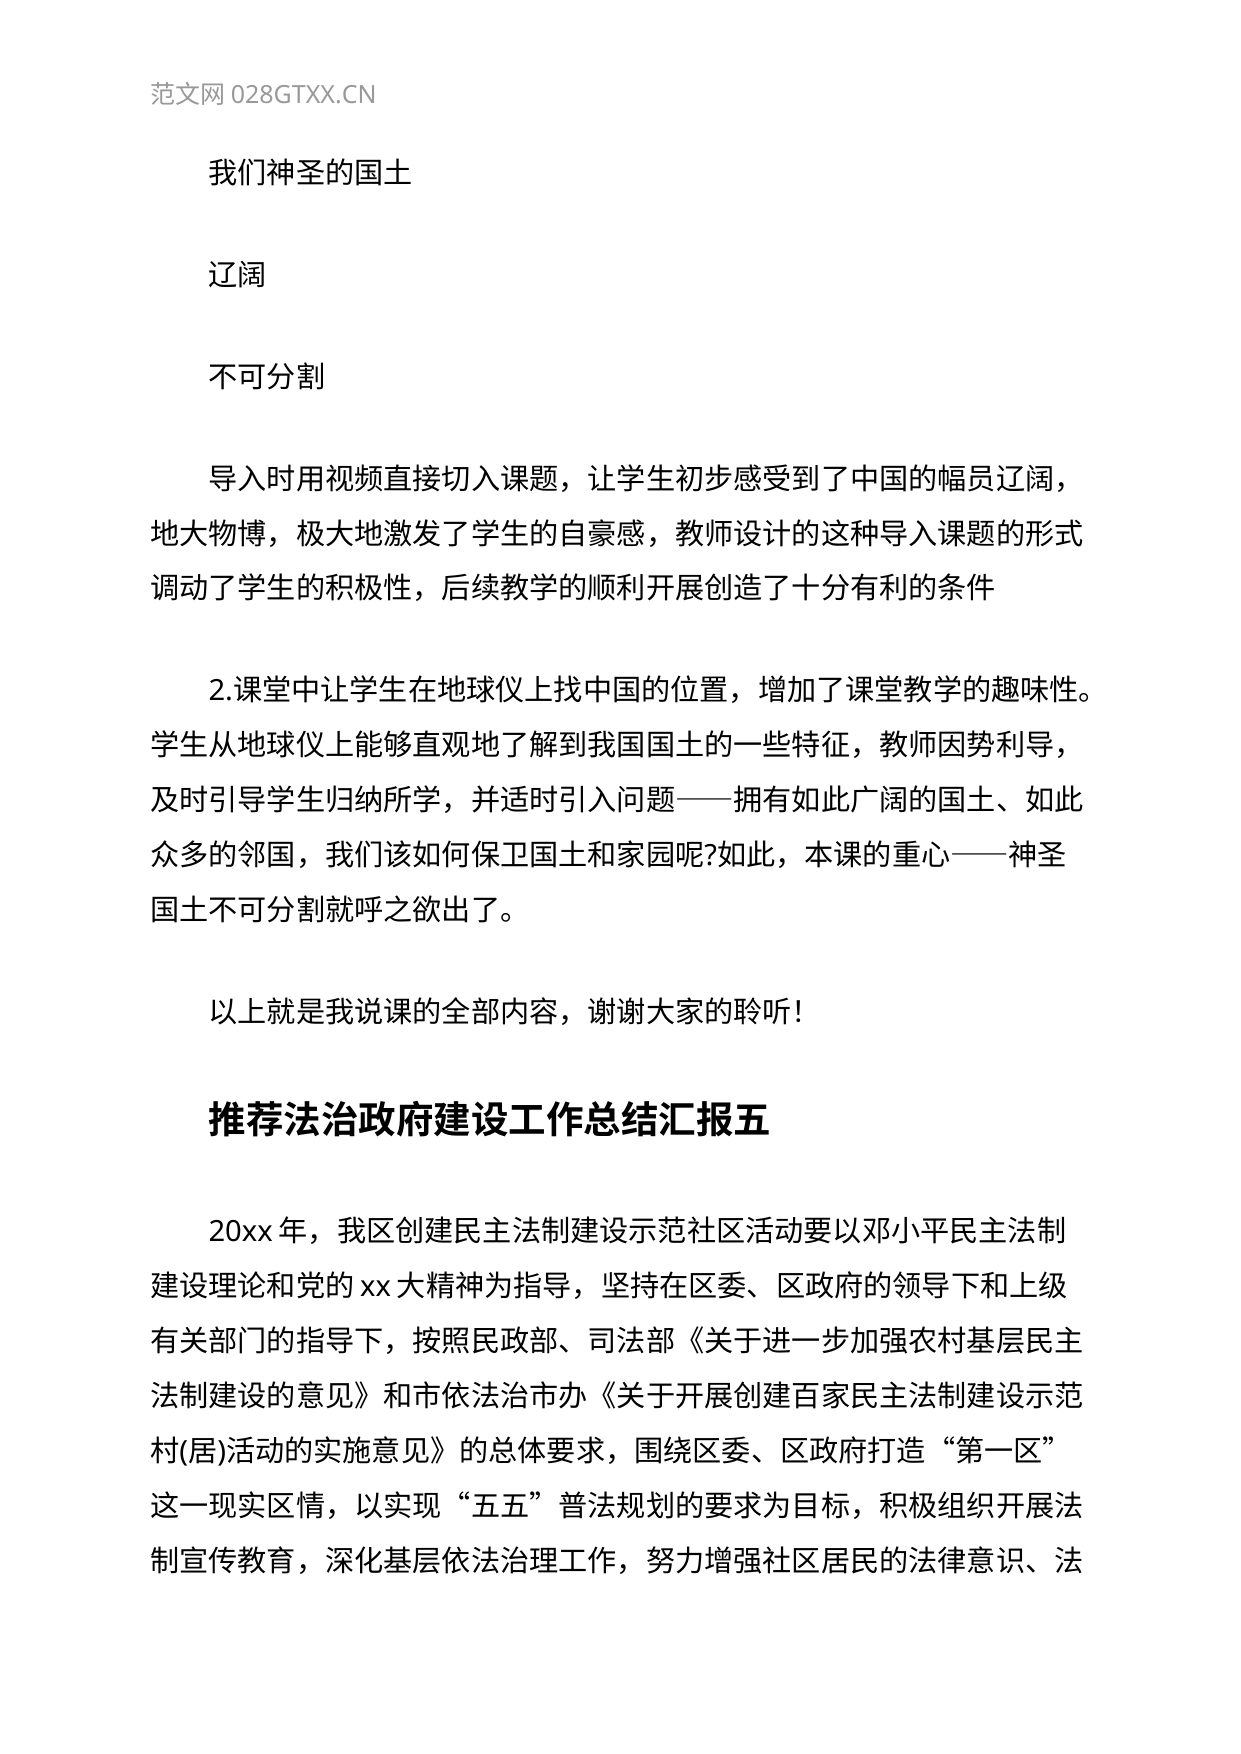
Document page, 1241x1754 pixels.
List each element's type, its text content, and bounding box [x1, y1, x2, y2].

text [150, 1208, 1090, 1579]
text 推荐法治政府建设工作总结汇报五 [150, 1090, 1090, 1144]
text 导入时用视频直接切入课题，让学生初步感受到了中国的幅员辽阔，地大物博，极大地激发了学生的自豪感，教师设计的这种导入课题的形式调动了学生的积极性，后续教学的顺利开展创造了十分有利的条件 [150, 455, 1090, 607]
text 我们神圣的国土 [150, 150, 1090, 192]
text 以上就是我说课的全部内容，谢谢大家的聆听！ [150, 988, 1090, 1031]
text 不可分割 [150, 353, 1090, 396]
text 2.课堂中让学生在地球仪上找中国的位置，增加了课堂教学的趣味性。学生从地球仪上能够直观地了解到我国国土的一些特征，教师因势利导，及时引导学生归纳所学，并适时引入问题——拥有如此广阔的国土、如此众多的邻国，我们该如何保卫国土和家园呢?如此，本课的重心——神圣国土不可分割就呼之欲出了。 [150, 667, 1090, 929]
text 辽阔 [150, 252, 1090, 294]
